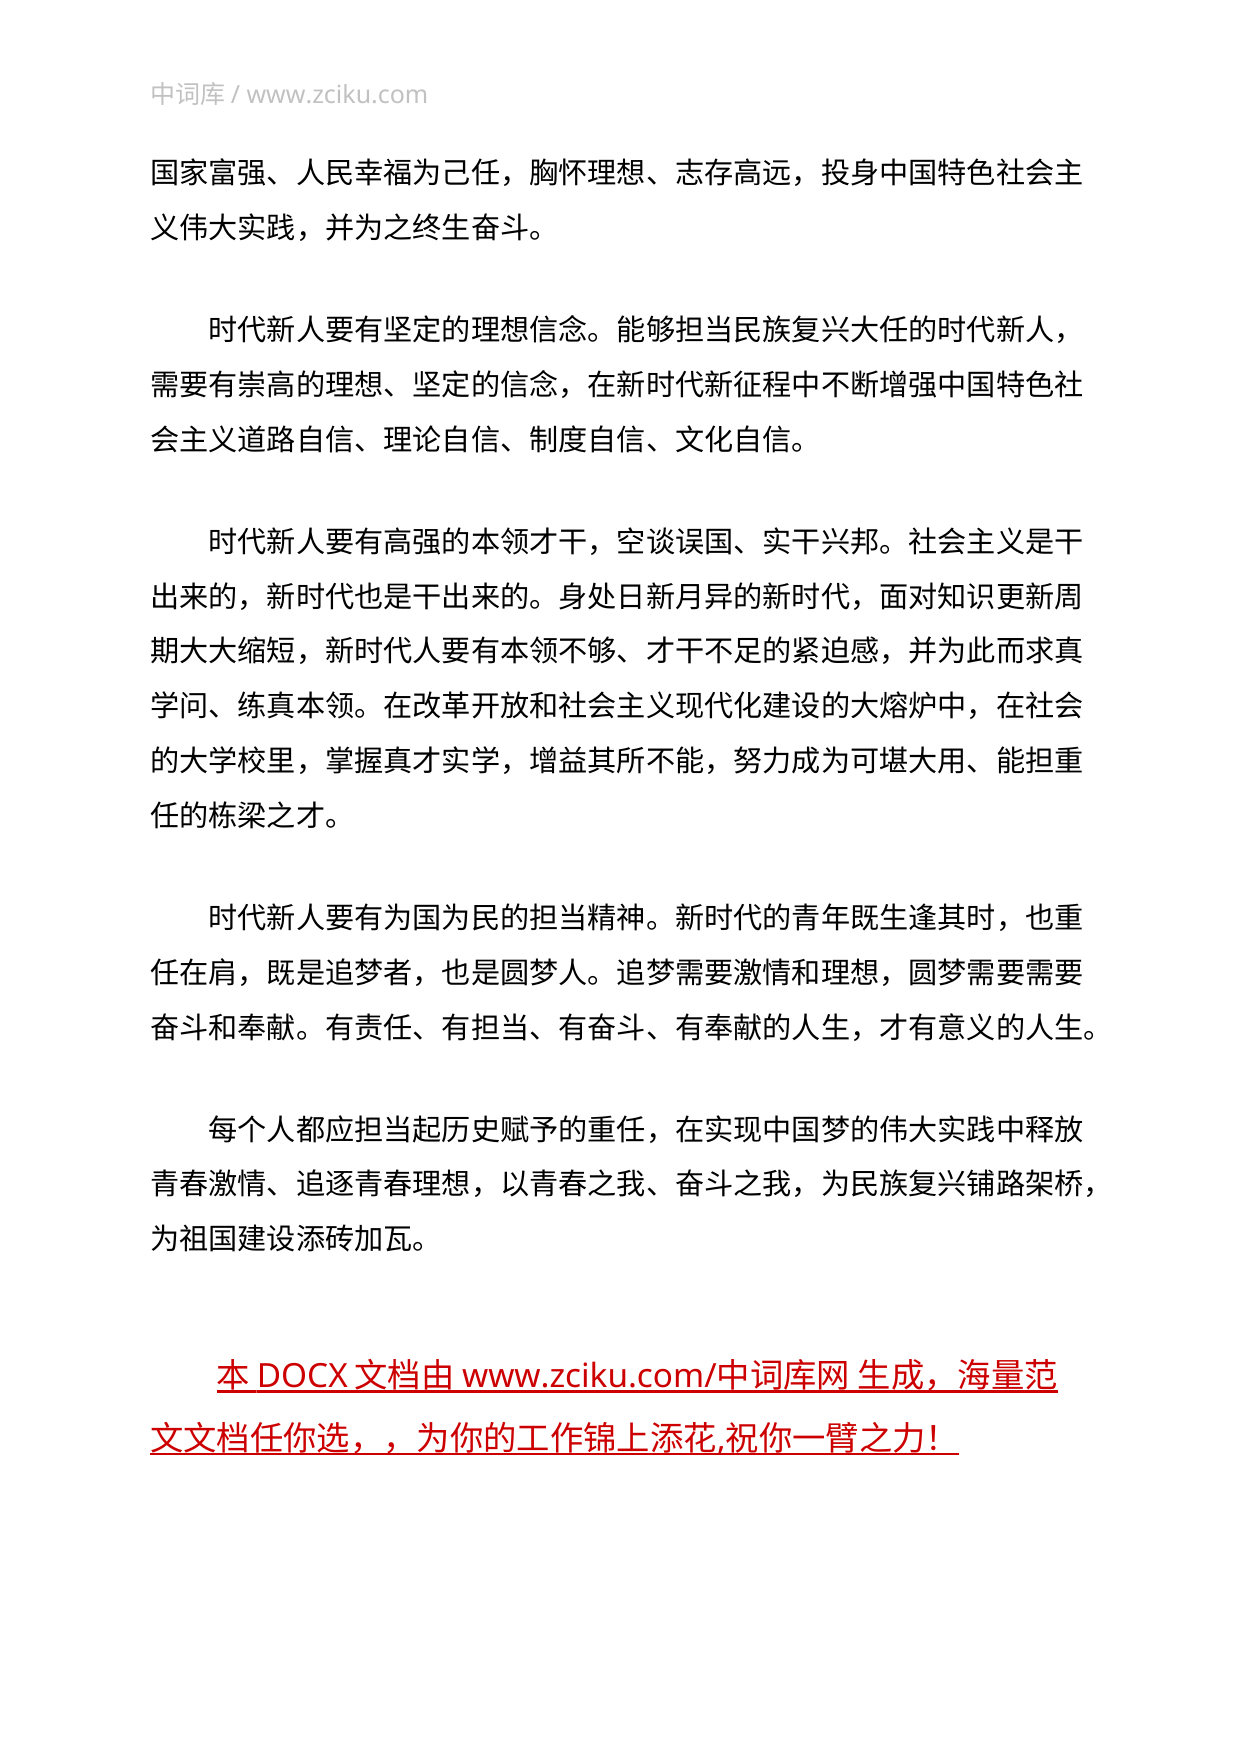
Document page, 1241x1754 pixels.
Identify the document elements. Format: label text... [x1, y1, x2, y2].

text 本DOCX文档由 www.zciku.com/中词库网 生成，海量范文文档任你选，，为你的工作锦上添花,祝你一臂之力！ [150, 1349, 1090, 1460]
text 时代新人要有为国为民的担当精神。新时代的青年既生逢其时，也重任在肩，既是追梦者，也是圆梦人。追梦需要激情和理想，圆梦需要需要奋斗和奉献。有责任、有担当、有奋斗、有奉献的人生，才有意义的人生。 [150, 894, 1090, 1047]
text 时代新人要有高强的本领才干，空谈误国、实干兴邦。社会主义是干出来的，新时代也是干出来的。身处日新月异的新时代，面对知识更新周期大大缩短，新时代人要有本领不够、才干不足的紧迫感，并为此而求真学问、练真本领。在改革开放和社会主义现代化建设的大熔炉中，在社会的大学校里，掌握真才实学，增益其所不能，努力成为可堪大用、能担重任的栋梁之才。 [150, 518, 1090, 835]
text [150, 150, 1090, 247]
text 每个人都应担当起历史赋予的重任，在实现中国梦的伟大实践中释放青春激情、追逐青春理想，以青春之我、奋斗之我，为民族复兴铺路架桥，为祖国建设添砖加瓦。 [150, 1106, 1090, 1258]
text 时代新人要有坚定的理想信念。能够担当民族复兴大任的时代新人，需要有崇高的理想、坚定的信念，在新时代新征程中不断增强中国特色社会主义道路自信、理论自信、制度自信、文化自信。 [150, 307, 1090, 459]
